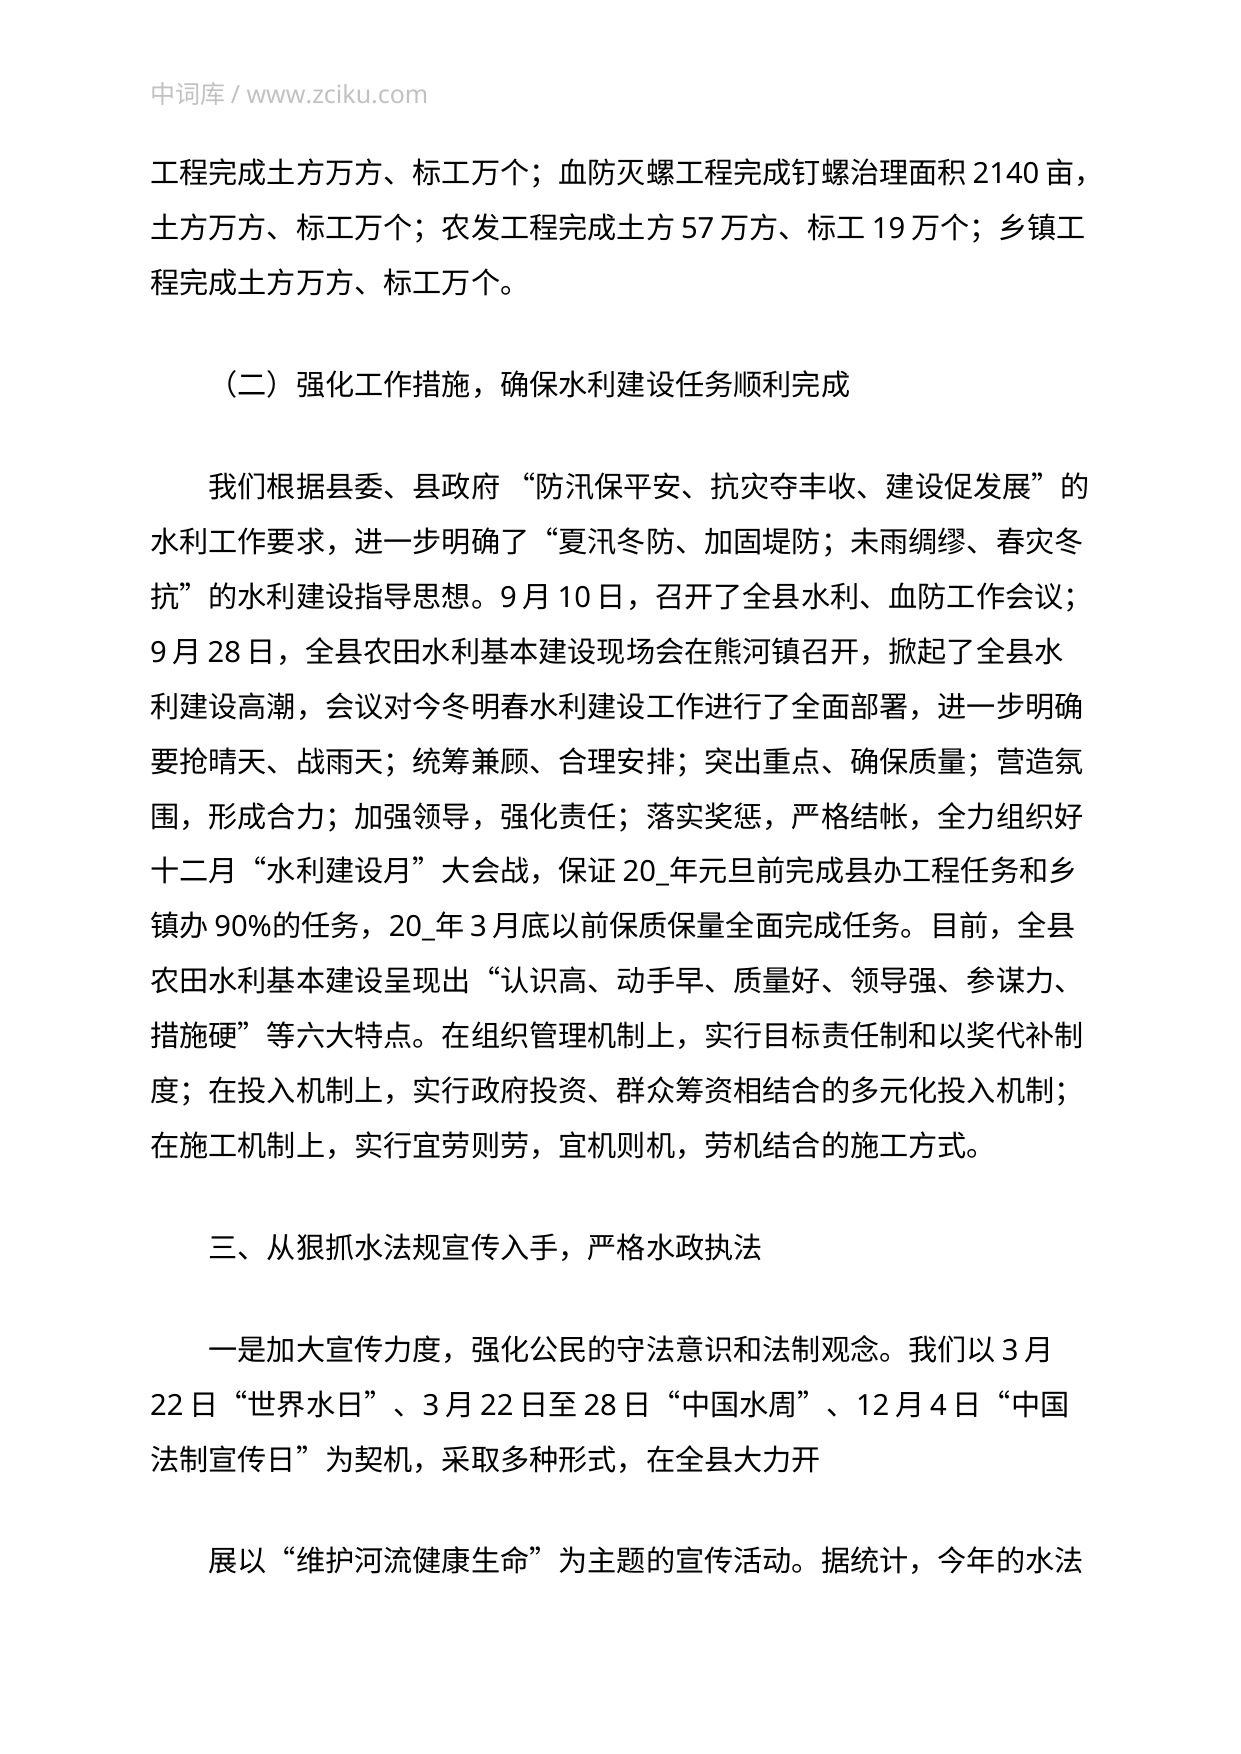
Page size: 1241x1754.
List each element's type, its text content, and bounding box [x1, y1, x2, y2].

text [150, 1538, 1090, 1580]
text （二）强化工作措施，确保水利建设任务顺利完成 [150, 362, 1090, 404]
text 三、从狠抓水法规宣传入手，严格水政执法 [150, 1224, 1090, 1267]
text 我们根据县委、县政府 “防汛保平安、抗灾夺丰收、建设促发展”的水利工作要求，进一步明确了“夏汛冬防、加固堤防；未雨绸缪、春灾冬抗”的水利建设指导思想。9月10日，召开了全县水利、血防工作会议；9月28日，全县农田水利基本建设现场会在熊河镇召开，掀起了全县水利建设高潮，会议对今冬明春水利建设工作进行了全面部署，进一步明确要抢晴天、战雨天；统筹兼顾、合理安排；突出重点、确保质量；营造氛围，形成合力；加强领导，强化责任；落实奖惩，严格结帐，全力组织好十二月“水利建设月”大会战，保证20_年元旦前完成县办工程任务和乡镇办90%的任务，20_年3月底以前保质保量全面完成任务。目前，全县农田水利基本建设呈现出“认识高、动手早、质量好、领导强、参谋力、措施硬”等六大特点。在组织管理机制上，实行目标责任制和以奖代补制度；在投入机制上，实行政府投资、群众筹资相结合的多元化投入机制；在施工机制上，实行宜劳则劳，宜机则机，劳机结合的施工方式。 [150, 463, 1090, 1165]
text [150, 150, 1090, 302]
text 一是加大宣传力度，强化公民的守法意识和法制观念。我们以3月22日“世界水日”、3月22日至28日“中国水周”、12月4日“中国法制宣传日”为契机，采取多种形式，在全县大力开 [150, 1326, 1090, 1478]
